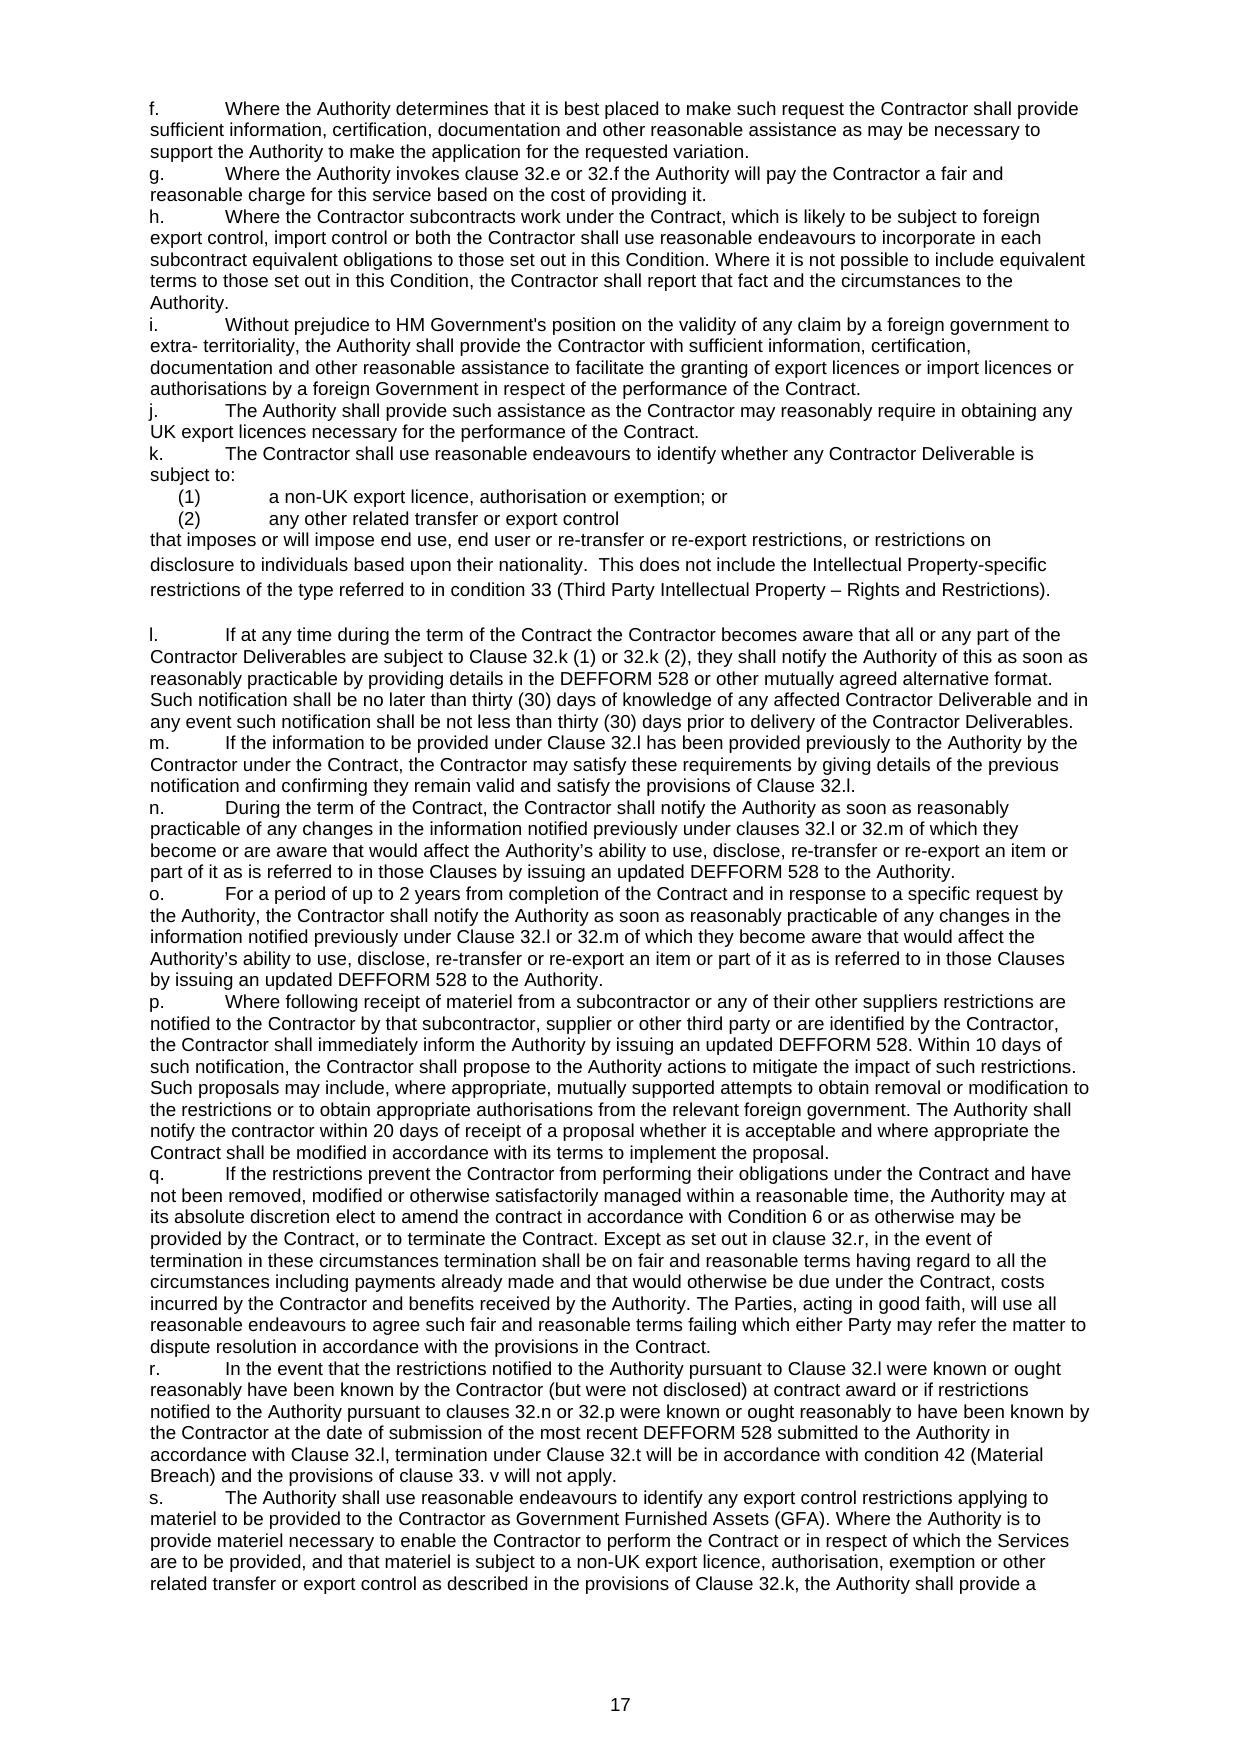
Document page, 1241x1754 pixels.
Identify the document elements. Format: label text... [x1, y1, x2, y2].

list any other related transfer or export control [178, 507, 1075, 529]
list If the information to be provided under Clause 32.l has been provided previously to the Authority by the Contractor under the Contract, the Contractor may satisfy these requirements by giving details of the previous notification and confirming they remain valid and satisfy the provisions of Clause 32.l. [149, 732, 1090, 797]
text that imposes or will impose end use, end user or re-transfer or re-export restrictions, or restrictions on disclosure to individuals based upon their nationality. This does not include the Intellectual Property-specific restrictions of the type referred to in condition 33 (Third Party Intellectual Property – Rights and Restrictions). [150, 529, 1075, 600]
list Where the Authority invokes clause 32.e or 32.f the Authority will pay the Contractor a fair and reasonable charge for this service based on the cost of providing it. [149, 162, 1090, 206]
list Where the Authority determines that it is best placed to make such request the Contractor shall provide sufficient information, certification, documentation and other reasonable assistance as may be necessary to support the Authority to make the application for the requested variation. [149, 98, 1090, 162]
list The Contractor shall use reasonable endeavours to identify whether any Contractor Deliverable is subject to: [149, 443, 1090, 486]
list In the event that the restrictions notified to the Authority pursuant to Clause 32.l were known or ought reasonably have been known by the Contractor (but were not disclosed) at contract award or if restrictions notified to the Authority pursuant to clauses 32.n or 32.p were known or ought reasonably to have been known by the Contractor at the date of submission of the most recent DEFFORM 528 submitted to the Authority in accordance with Clause 32.l, termination under Clause 32.t will be in accordance with condition 42 (Material Breach) and the provisions of clause 33. v will not apply. [149, 1357, 1090, 1487]
list Where following receipt of materiel from a subcontractor or any of their other suppliers restrictions are notified to the Contractor by that subcontractor, supplier or other third party or are identified by the Contractor, the Contractor shall immediately inform the Authority by issuing an updated DEFFORM 528. Within 10 days of such notification, the Contractor shall propose to the Authority actions to mitigate the impact of such restrictions. Such proposals may include, where appropriate, mutually supported attempts to obtain removal or modification to the restrictions or to obtain appropriate authorisations from the relevant foreign government. The Authority shall notify the contractor within 20 days of receipt of a proposal whether it is acceptable and where appropriate the Contract shall be modified in accordance with its terms to implement the proposal. [149, 991, 1090, 1163]
list For a period of up to 2 years from completion of the Contract and in response to a specific request by the Authority, the Contractor shall notify the Authority as soon as reasonably practicable of any changes in the information notified previously under Clause 32.l or 32.m of which they become aware that would affect the Authority’s ability to use, disclose, re-transfer or re-export an item or part of it as is referred to in those Clauses by issuing an updated DEFFORM 528 to the Authority. [149, 883, 1090, 991]
list If at any time during the term of the Contract the Contractor becomes aware that all or any part of the Contractor Deliverables are subject to Clause 32.k (1) or 32.k (2), they shall notify the Authority of this as soon as reasonably practicable by providing details in the DEFFORM 528 or other mutually agreed alternative format. Such notification shall be no later than thirty (30) days of knowledge of any affected Contractor Deliverable and in any event such notification shall be not less than thirty (30) days prior to delivery of the Contractor Deliverables. [149, 624, 1090, 732]
list Where the Contractor subcontracts work under the Contract, which is likely to be subject to foreign export control, import control or both the Contractor shall use reasonable endeavours to incorporate in each subcontract equivalent obligations to those set out in this Condition. Where it is not possible to include equivalent terms to those set out in this Condition, the Contractor shall report that fact and the circumstances to the Authority. [149, 206, 1090, 313]
list If the restrictions prevent the Contractor from performing their obligations under the Contract and have not been removed, modified or otherwise satisfactorily managed within a reasonable time, the Authority may at its absolute discretion elect to amend the contract in accordance with Condition 6 or as otherwise may be provided by the Contract, or to terminate the Contract. Except as set out in clause 32.r, in the event of termination in these circumstances termination shall be on fair and reasonable terms having regard to all the circumstances including payments already made and that would otherwise be due under the Contract, costs incurred by the Contractor and benefits received by the Authority. The Parties, acting in good faith, will use all reasonable endeavours to agree such fair and reasonable terms failing which either Party may refer the matter to dispute resolution in accordance with the provisions in the Contract. [149, 1163, 1090, 1357]
list Without prejudice to HM Government's position on the validity of any claim by a foreign government to extra- territoriality, the Authority shall provide the Contractor with sufficient information, certification, documentation and other reasonable assistance to facilitate the granting of export licences or import licences or authorisations by a foreign Government in respect of the performance of the Contract. [149, 313, 1090, 399]
list The Authority shall provide such assistance as the Contractor may reasonably require in obtaining any UK export licences necessary for the performance of the Contract. [149, 399, 1090, 443]
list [149, 1487, 1090, 1594]
list During the term of the Contract, the Contractor shall notify the Authority as soon as reasonably practicable of any changes in the information notified previously under clauses 32.l or 32.m of which they become or are aware that would affect the Authority’s ability to use, disclose, re-transfer or re-export an item or part of it as is referred to in those Clauses by issuing an updated DEFFORM 528 to the Authority. [149, 797, 1090, 883]
list a non-UK export licence, authorisation or exemption; or [178, 486, 1060, 507]
